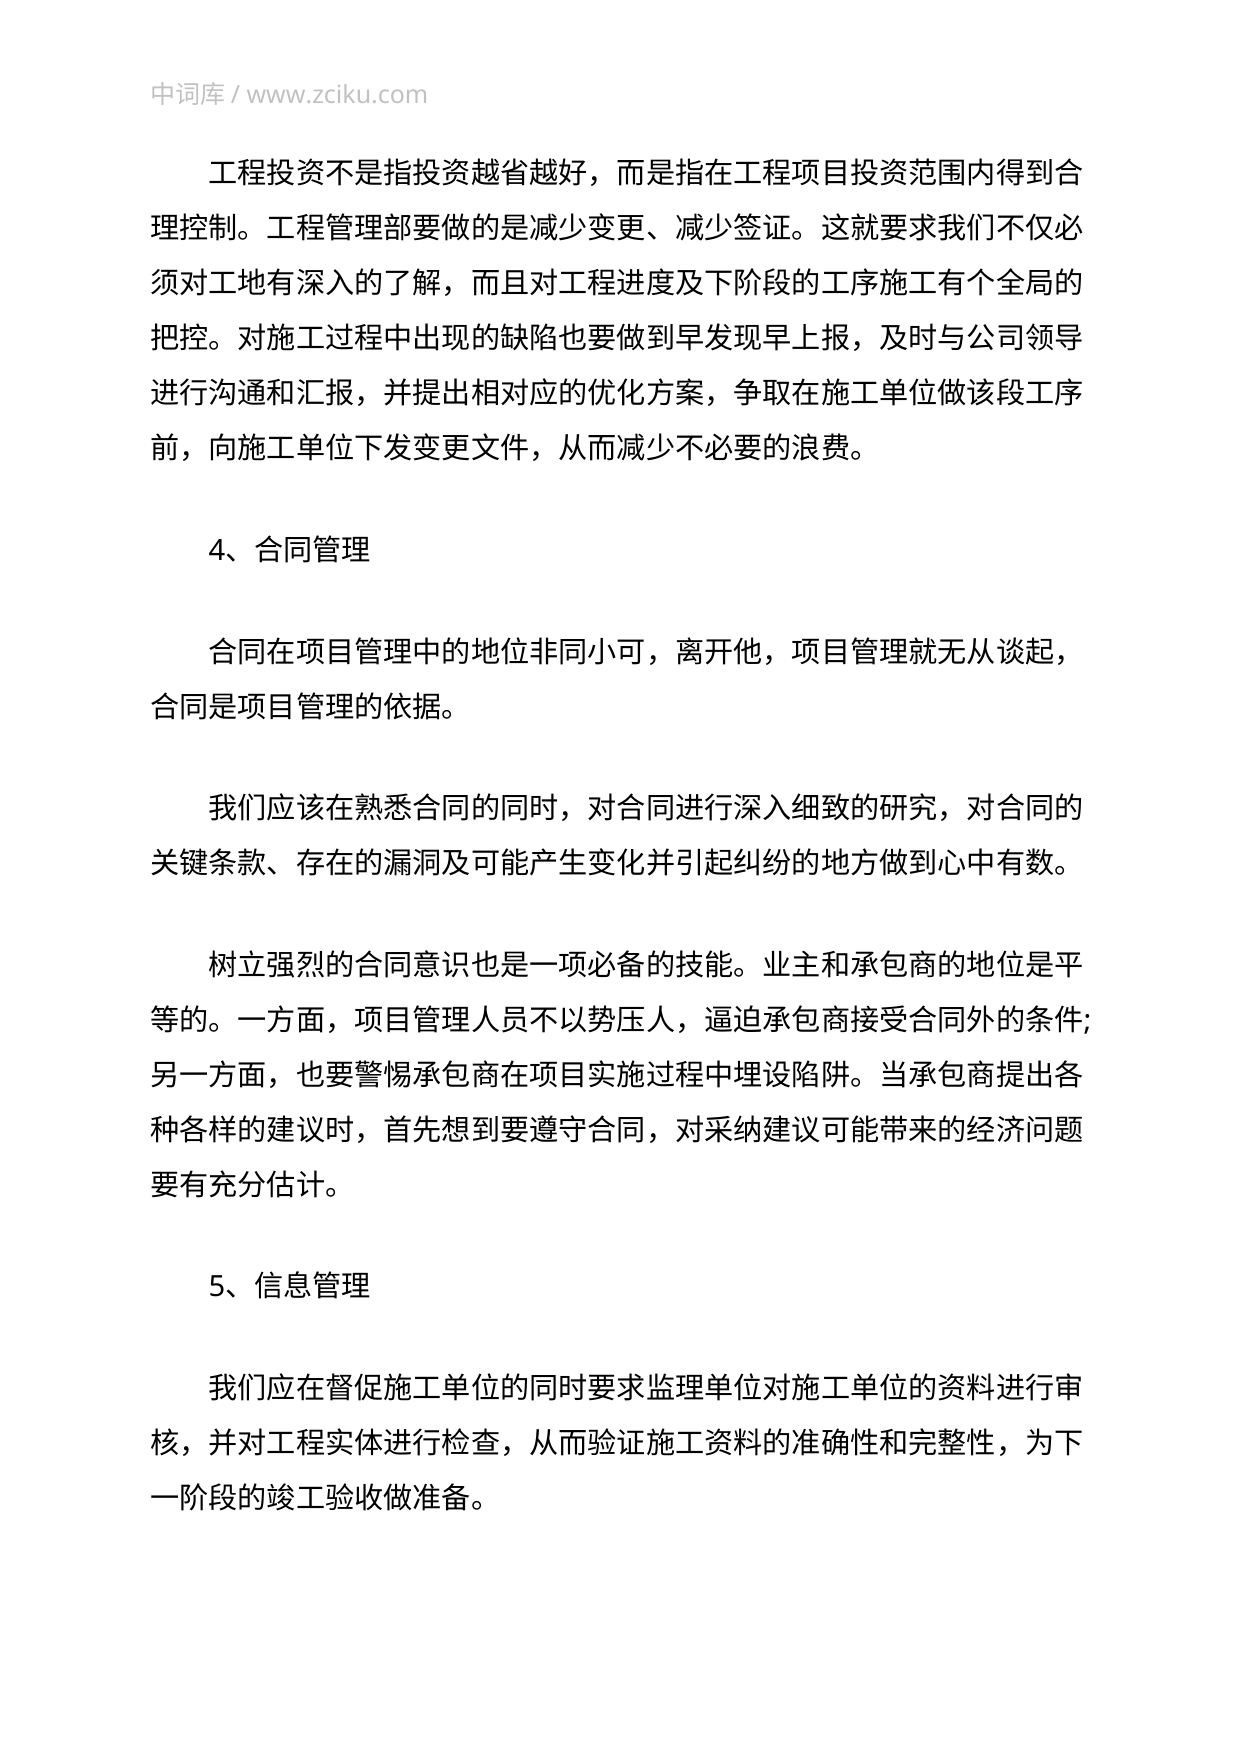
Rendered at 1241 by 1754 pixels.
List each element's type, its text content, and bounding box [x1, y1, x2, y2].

text 我们应在督促施工单位的同时要求监理单位对施工单位的资料进行审核，并对工程实体进行检查，从而验证施工资料的准确性和完整性，为下一阶段的竣工验收做准备。 [150, 1365, 1090, 1517]
text 5、信息管理 [150, 1263, 1090, 1305]
text 我们应该在熟悉合同的同时，对合同进行深入细致的研究，对合同的关键条款、存在的漏洞及可能产生变化并引起纠纷的地方做到心中有数。 [150, 785, 1090, 882]
text 工程投资不是指投资越省越好，而是指在工程项目投资范围内得到合理控制。工程管理部要做的是减少变更、减少签证。这就要求我们不仅必须对工地有深入的了解，而且对工程进度及下阶段的工序施工有个全局的把控。对施工过程中出现的缺陷也要做到早发现早上报，及时与公司领导进行沟通和汇报，并提出相对应的优化方案，争取在施工单位做该段工序前，向施工单位下发变更文件，从而减少不必要的浪费。 [150, 150, 1090, 467]
text 树立强烈的合同意识也是一项必备的技能。业主和承包商的地位是平等的。一方面，项目管理人员不以势压人，逼迫承包商接受合同外的条件;另一方面，也要警惕承包商在项目实施过程中埋设陷阱。当承包商提出各种各样的建议时，首先想到要遵守合同，对采纳建议可能带来的经济问题要有充分估计。 [150, 942, 1090, 1203]
text 4、合同管理 [150, 526, 1090, 569]
text 合同在项目管理中的地位非同小可，离开他，项目管理就无从谈起，合同是项目管理的依据。 [150, 628, 1090, 725]
